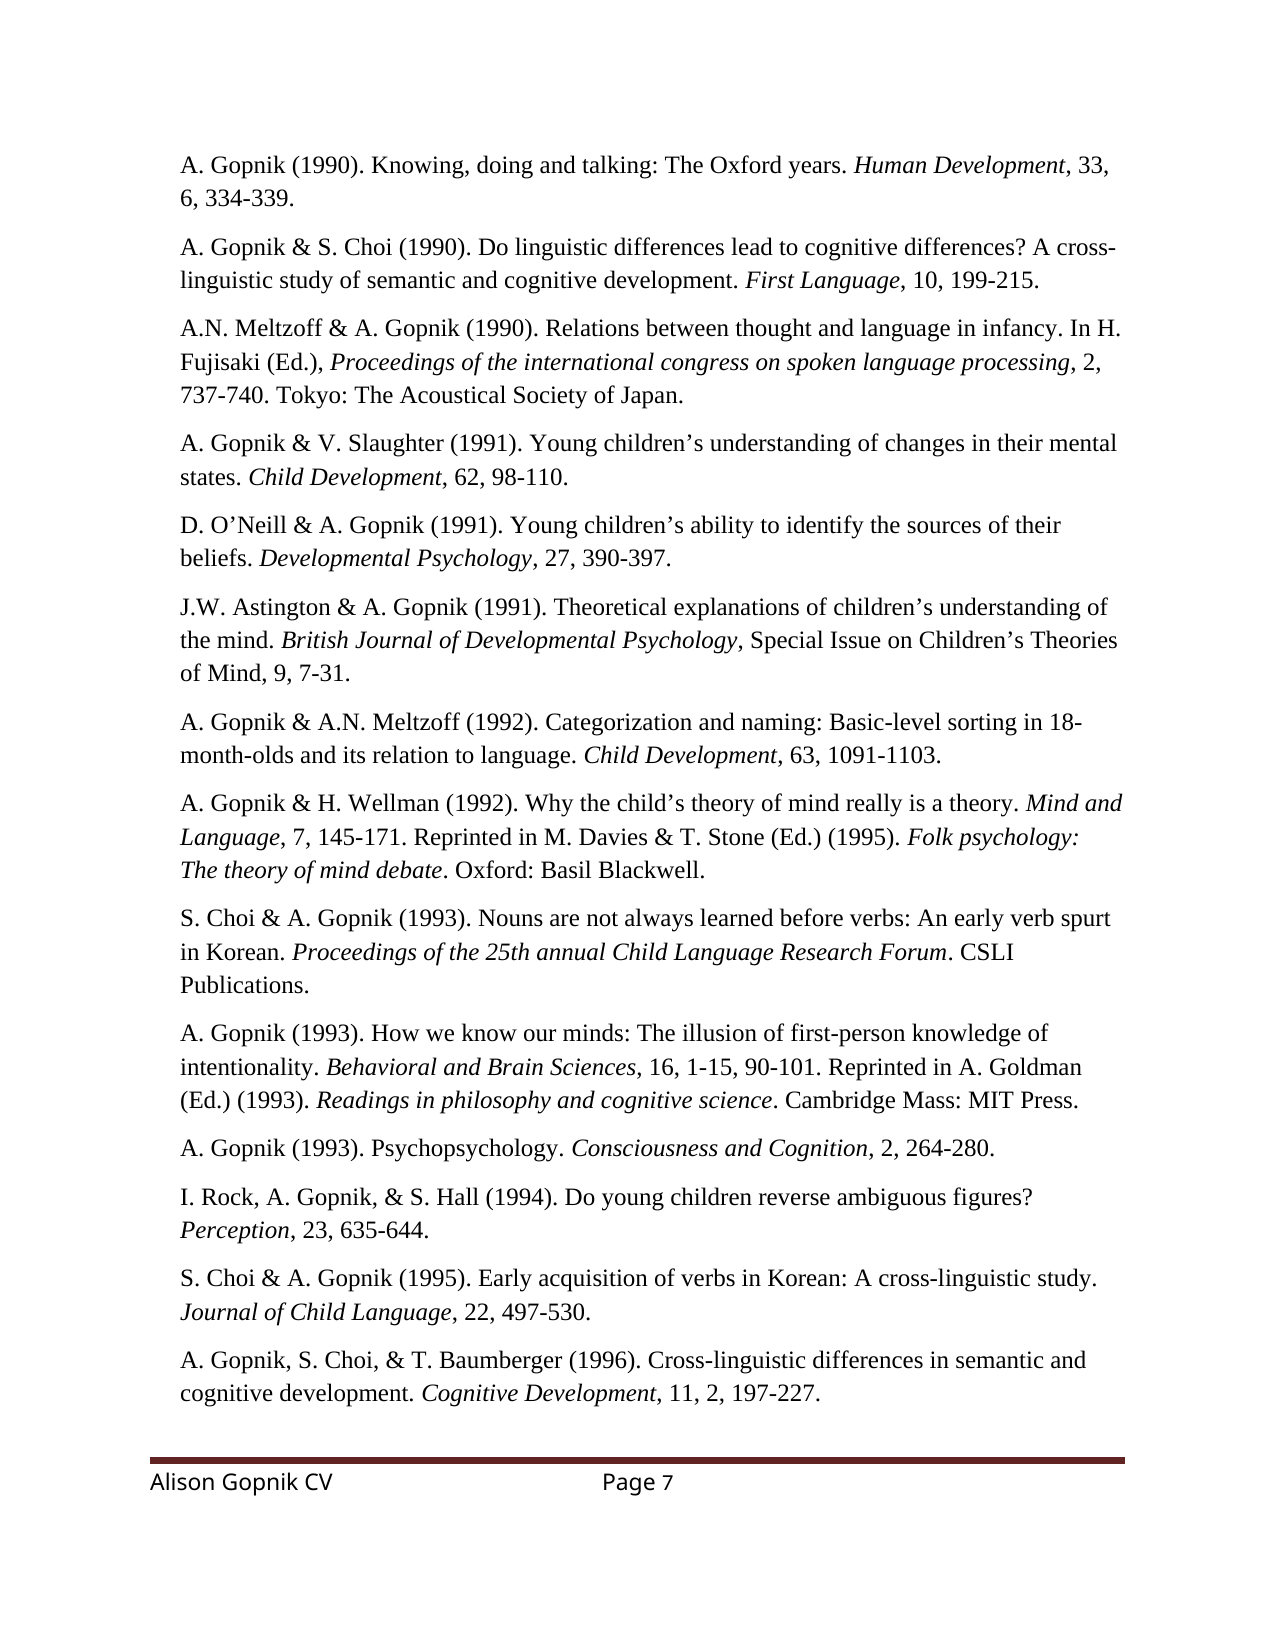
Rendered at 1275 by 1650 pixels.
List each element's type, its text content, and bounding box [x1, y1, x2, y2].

text S. Choi & A. Gopnik (1995). Early acquisition of verbs in Korean: A cross-linguistic study. Journal of Child Language, 22, 497-530. [180, 1263, 1125, 1325]
text A. Gopnik (1993). How we know our minds: The illusion of first-person knowledge of intentionality. Behavioral and Brain Sciences, 16, 1-15, 90-101. Reprinted in A. Goldman (Ed.) (1993). Readings in philosophy and cognitive science. Cambridge Mass: MIT Press. [180, 1018, 1125, 1114]
text A. Gopnik & H. Wellman (1992). Why the child’s theory of mind really is a theory. Mind and Language, 7, 145-171. Reprinted in M. Davies & T. Stone (Ed.) (1995). Folk psychology: The theory of mind debate. Oxford: Basil Blackwell. [180, 788, 1125, 884]
text A.N. Meltzoff & A. Gopnik (1990). Relations between thought and language in infancy. In H. Fujisaki (Ed.), Proceedings of the international congress on spoken language processing, 2, 737-740. Tokyo: The Acoustical Society of Japan. [180, 313, 1125, 409]
text D. O’Neill & A. Gopnik (1991). Young children’s ability to identify the sources of their beliefs. Developmental Psychology, 27, 390-397. [180, 510, 1125, 572]
text I. Rock, A. Gopnik, & S. Hall (1994). Do young children reverse ambiguous figures? Perception, 23, 635-644. [180, 1182, 1125, 1244]
text A. Gopnik & S. Choi (1990). Do linguistic differences lead to cognitive differences? A cross-linguistic study of semantic and cognitive development. First Language, 10, 199-215. [180, 232, 1125, 294]
text S. Choi & A. Gopnik (1993). Nouns are not always learned before verbs: An early verb spurt in Korean. Proceedings of the 25th annual Child Language Research Forum. CSLI Publications. [180, 903, 1125, 999]
text A. Gopnik & V. Slaughter (1991). Young children’s understanding of changes in their mental states. Child Development, 62, 98-110. [180, 428, 1125, 490]
text A. Gopnik (1990). Knowing, doing and talking: The Oxford years. Human Development, 33, 6, 334-339. [180, 150, 1125, 212]
text J.W. Astington & A. Gopnik (1991). Theoretical explanations of children’s understanding of the mind. British Journal of Developmental Psychology, Special Issue on Children’s Theories of Mind, 9, 7-31. [180, 592, 1125, 687]
text A. Gopnik & A.N. Meltzoff (1992). Categorization and naming: Basic-level sorting in 18-month-olds and its relation to language. Child Development, 63, 1091-1103. [180, 707, 1125, 769]
text A. Gopnik (1993). Psychopsychology. Consciousness and Cognition, 2, 264-280. [180, 1133, 1125, 1162]
text A. Gopnik, S. Choi, & T. Baumberger (1996). Cross-linguistic differences in semantic and cognitive development. Cognitive Development, 11, 2, 197-227. [180, 1345, 1125, 1407]
